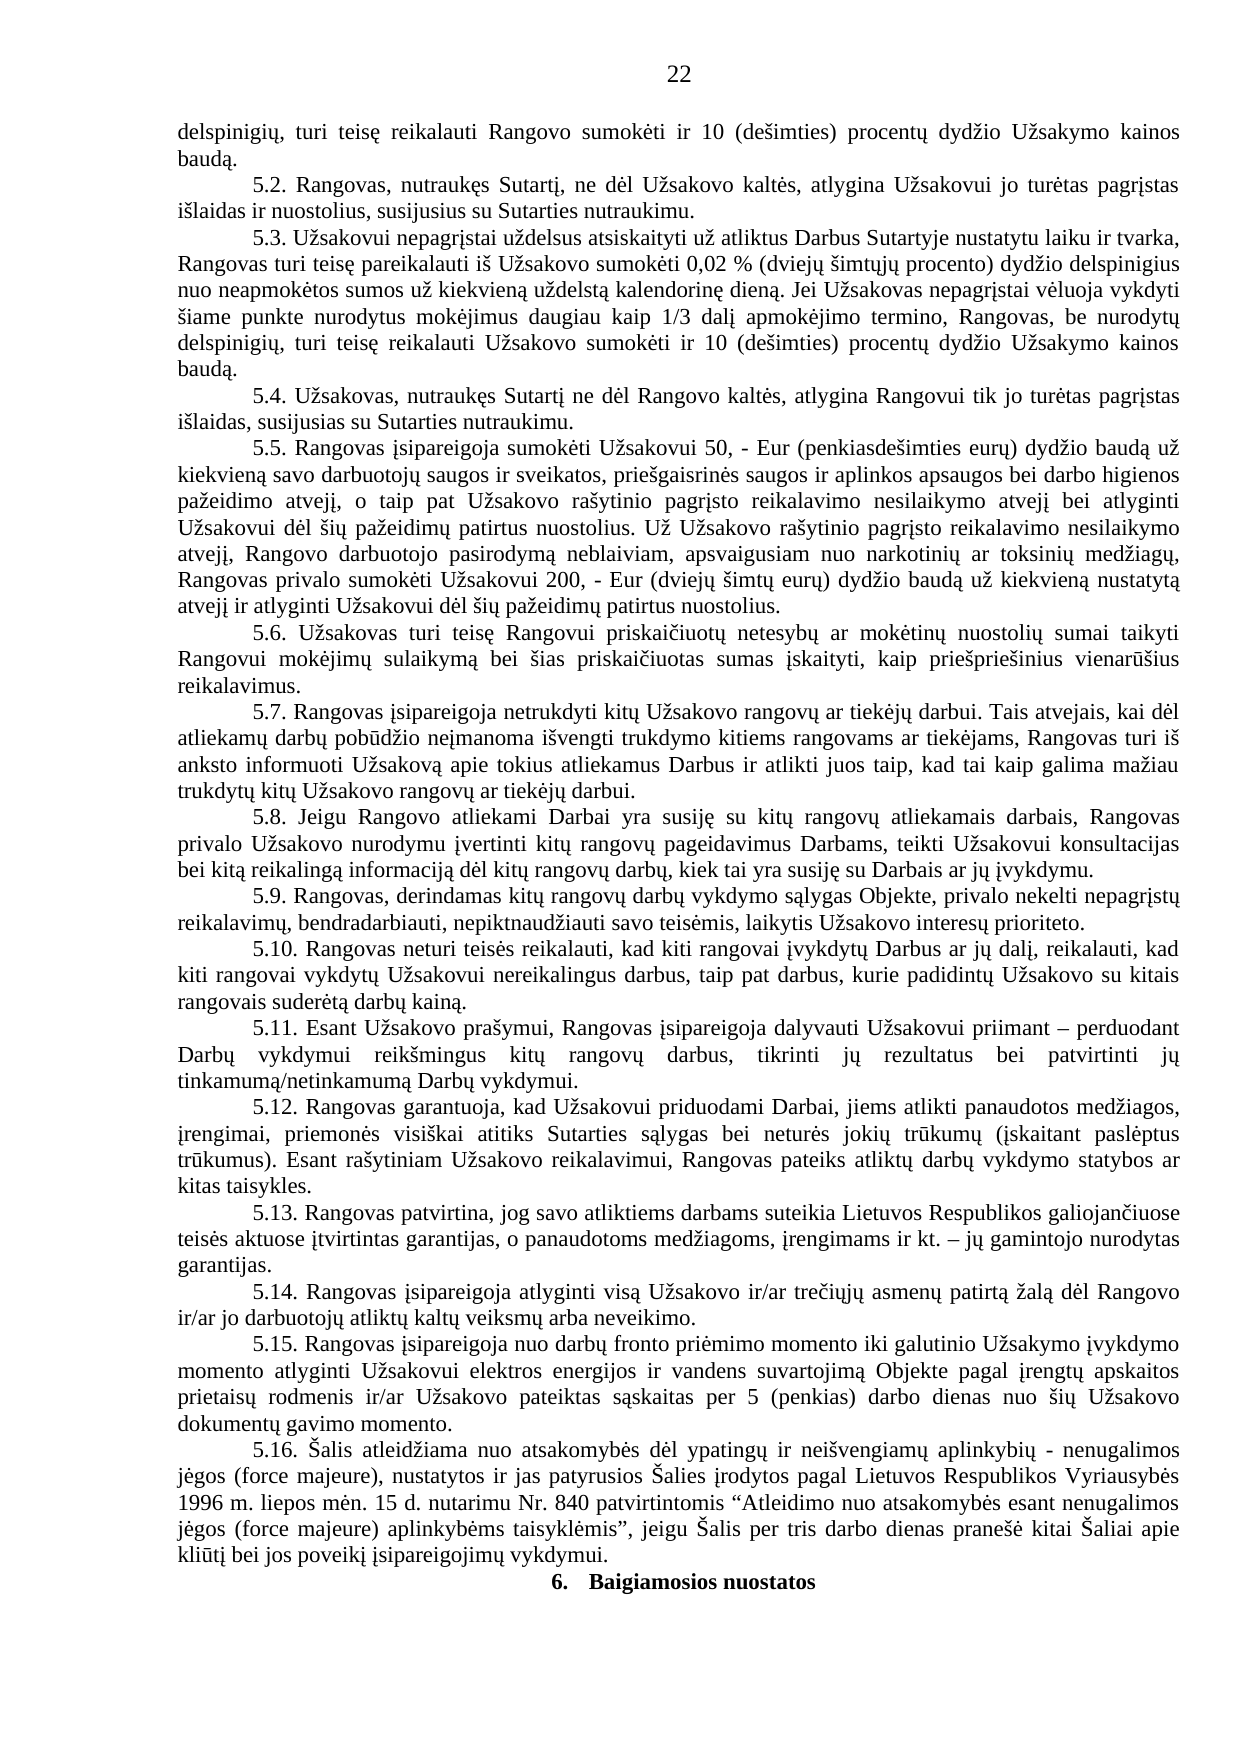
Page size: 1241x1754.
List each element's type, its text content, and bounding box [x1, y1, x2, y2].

text 5.13. Rangovas patvirtina, jog savo atliktiems darbams suteikia Lietuvos Respublikos galiojančiuose teisės aktuose įtvirtintas garantijas, o panaudotoms medžiagoms, įrengimams ir kt. – jų gamintojo nurodytas garantijas. [177, 1199, 1181, 1278]
text 5.3. Užsakovui nepagrįstai uždelsus atsiskaityti už atliktus Darbus Sutartyje nustatytu laiku ir tvarka, Rangovas turi teisę pareikalauti iš Užsakovo sumokėti 0,02 % (dviejų šimtųjų procento) dydžio delspinigius nuo neapmokėtos sumos už kiekvieną uždelstą kalendorinę dieną. Jei Užsakovas nepagrįstai vėluoja vykdyti šiame punkte nurodytus mokėjimus daugiau kaip 1/3 dalį apmokėjimo termino, Rangovas, be nurodytų delspinigių, turi teisę reikalauti Užsakovo sumokėti ir 10 (dešimties) procentų dydžio Užsakymo kainos baudą. [177, 224, 1181, 382]
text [177, 118, 1181, 171]
text 5.8. Jeigu Rangovo atliekami Darbai yra susiję su kitų rangovų atliekamais darbais, Rangovas privalo Užsakovo nurodymu įvertinti kitų rangovų pageidavimus Darbams, teikti Užsakovui konsultacijas bei kitą reikalingą informaciją dėl kitų rangovų darbų, kiek tai yra susiję su Darbais ar jų įvykdymu. [177, 803, 1181, 882]
text 5.16. Šalis atleidžiama nuo atsakomybės dėl ypatingų ir neišvengiamų aplinkybių - nenugalimos jėgos (force majeure), nustatytos ir jas patyrusios Šalies įrodytos pagal Lietuvos Respublikos Vyriausybės 1996 m. liepos mėn. 15 d. nutarimu Nr. 840 patvirtintomis “Atleidimo nuo atsakomybės esant nenugalimos jėgos (force majeure) aplinkybėms taisyklėmis”, jeigu Šalis per tris darbo dienas pranešė kitai Šaliai apie kliūtį bei jos poveikį įsipareigojimų vykdymui. [177, 1436, 1181, 1568]
text 5.6. Užsakovas turi teisę Rangovui priskaičiuotų netesybų ar mokėtinų nuostolių sumai taikyti Rangovui mokėjimų sulaikymą bei šias priskaičiuotas sumas įskaityti, kaip priešpriešinius vienarūšius reikalavimus. [177, 619, 1181, 698]
list Baigiamosios nuostatos [215, 1568, 1152, 1594]
text 5.12. Rangovas garantuoja, kad Užsakovui priduodami Darbai, jiems atlikti panaudotos medžiagos, įrengimai, priemonės visiškai atitiks Sutarties sąlygas bei neturės jokių trūkumų (įskaitant paslėptus trūkumus). Esant rašytiniam Užsakovo reikalavimui, Rangovas pateiks atliktų darbų vykdymo statybos ar kitas taisykles. [177, 1093, 1181, 1199]
text 5.15. Rangovas įsipareigoja nuo darbų fronto priėmimo momento iki galutinio Užsakymo įvykdymo momento atlyginti Užsakovui elektros energijos ir vandens suvartojimą Objekte pagal įrengtų apskaitos prietaisų rodmenis ir/ar Užsakovo pateiktas sąskaitas per 5 (penkias) darbo dienas nuo šių Užsakovo dokumentų gavimo momento. [177, 1331, 1181, 1436]
text 5.10. Rangovas neturi teisės reikalauti, kad kiti rangovai įvykdytų Darbus ar jų dalį, reikalauti, kad kiti rangovai vykdytų Užsakovui nereikalingus darbus, taip pat darbus, kurie padidintų Užsakovo su kitais rangovais suderėtą darbų kainą. [177, 935, 1181, 1014]
text 5.7. Rangovas įsipareigoja netrukdyti kitų Užsakovo rangovų ar tiekėjų darbui. Tais atvejais, kai dėl atliekamų darbų pobūdžio neįmanoma išvengti trukdymo kitiems rangovams ar tiekėjams, Rangovas turi iš anksto informuoti Užsakovą apie tokius atliekamus Darbus ir atlikti juos taip, kad tai kaip galima mažiau trukdytų kitų Užsakovo rangovų ar tiekėjų darbui. [177, 698, 1181, 803]
text 5.2. Rangovas, nutraukęs Sutartį, ne dėl Užsakovo kaltės, atlygina Užsakovui jo turėtas pagrįstas išlaidas ir nuostolius, susijusius su Sutarties nutraukimu. [177, 171, 1181, 224]
text 5.4. Užsakovas, nutraukęs Sutartį ne dėl Rangovo kaltės, atlygina Rangovui tik jo turėtas pagrįstas išlaidas, susijusias su Sutarties nutraukimu. [177, 382, 1181, 434]
text 5.9. Rangovas, derindamas kitų rangovų darbų vykdymo sąlygas Objekte, privalo nekelti nepagrįstų reikalavimų, bendradarbiauti, nepiktnaudžiauti savo teisėmis, laikytis Užsakovo interesų prioriteto. [177, 882, 1181, 935]
text 5.11. Esant Užsakovo prašymui, Rangovas įsipareigoja dalyvauti Užsakovui priimant – perduodant Darbų vykdymui reikšmingus kitų rangovų darbus, tikrinti jų rezultatus bei patvirtinti jų tinkamumą/netinkamumą Darbų vykdymui. [177, 1014, 1181, 1093]
text 5.14. Rangovas įsipareigoja atlyginti visą Užsakovo ir/ar trečiųjų asmenų patirtą žalą dėl Rangovo ir/ar jo darbuotojų atliktų kaltų veiksmų arba neveikimo. [177, 1278, 1181, 1331]
text 5.5. Rangovas įsipareigoja sumokėti Užsakovui 50, - Eur (penkiasdešimties eurų) dydžio baudą už kiekvieną savo darbuotojų saugos ir sveikatos, priešgaisrinės saugos ir aplinkos apsaugos bei darbo higienos pažeidimo atvejį, o taip pat Užsakovo rašytinio pagrįsto reikalavimo nesilaikymo atvejį bei atlyginti Užsakovui dėl šių pažeidimų patirtus nuostolius. Už Užsakovo rašytinio pagrįsto reikalavimo nesilaikymo atvejį, Rangovo darbuotojo pasirodymą neblaiviam, apsvaigusiam nuo narkotinių ar toksinių medžiagų, Rangovas privalo sumokėti Užsakovui 200, - Eur (dviejų šimtų eurų) dydžio baudą už kiekvieną nustatytą atvejį ir atlyginti Užsakovui dėl šių pažeidimų patirtus nuostolius. [177, 434, 1181, 619]
